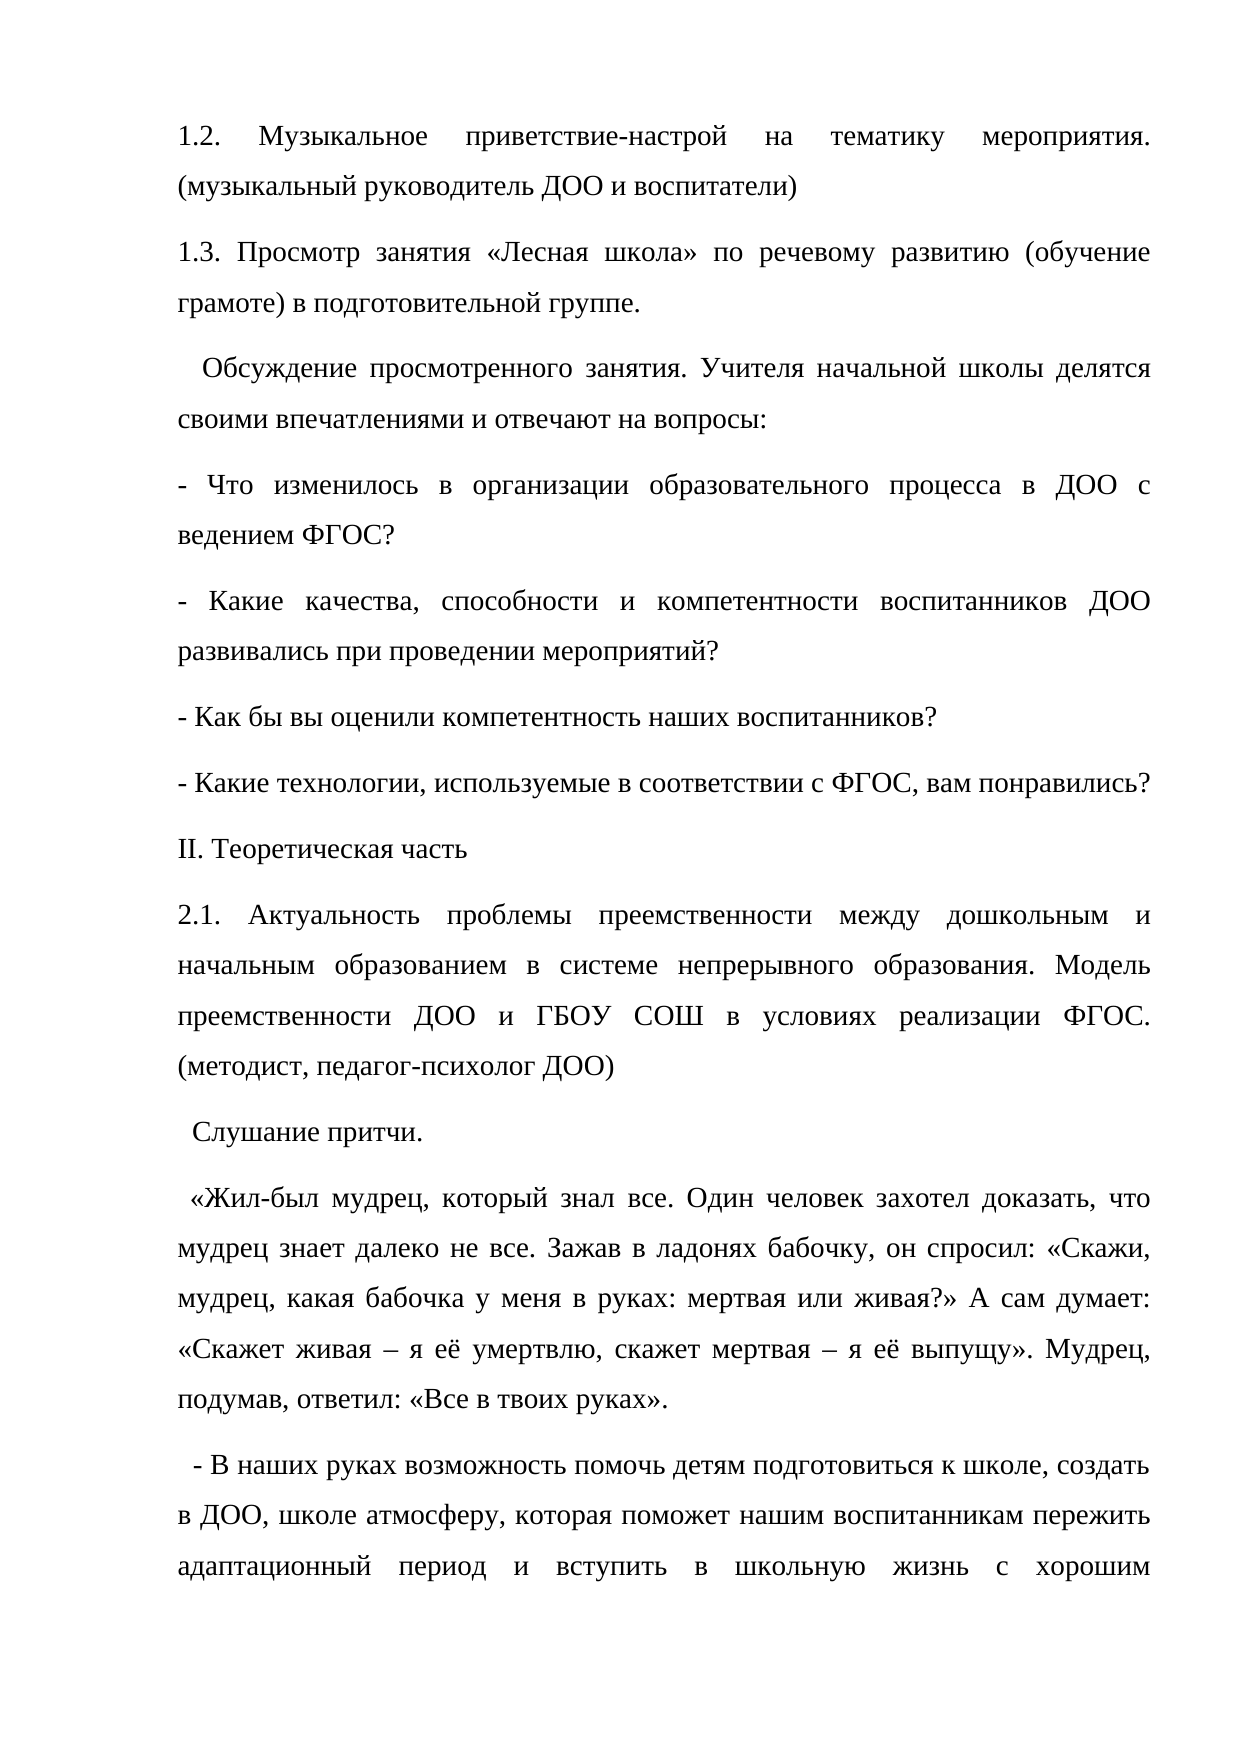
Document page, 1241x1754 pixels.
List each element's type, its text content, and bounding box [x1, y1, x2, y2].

text 2.1. Актуальность проблемы преемственности между дошкольным и начальным образованием в системе непрерывного образования. Модель преемственности ДОО и ГБОУ СОШ в условиях реализации ФГОС. (методист, педагог-психолог ДОО) [177, 897, 1152, 1082]
text - Что изменилось в организации образовательного процесса в ДОО с ведением ФГОС? [177, 467, 1152, 551]
text 1.2. Музыкальное приветствие-настрой на тематику мероприятия. (музыкальный руководитель ДОО и воспитатели) [177, 118, 1152, 202]
text «Жил-был мудрец, который знал все. Один человек захотел доказать, что мудрец знает далеко не все. Зажав в ладонях бабочку, он спросил: «Скажи, мудрец, какая бабочка у меня в руках: мертвая или живая?» А сам думает: «Скажет живая – я её умертвлю, скажет мертвая – я её выпущу». Мудрец, подумав, ответил: «Все в твоих руках». [177, 1180, 1152, 1415]
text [177, 1447, 1152, 1581]
text Обсуждение просмотренного занятия. Учителя начальной школы делятся своими впечатлениями и отвечают на вопросы: [177, 351, 1152, 434]
text Слушание притчи. [177, 1114, 1152, 1148]
text ІІ. Теоретическая часть [177, 831, 1152, 865]
text - Какие технологии, используемые в соответствии с ФГОС, вам понравились? [177, 765, 1152, 799]
text - Какие качества, способности и компетентности воспитанников ДОО развивались при проведении мероприятий? [177, 583, 1152, 667]
text 1.3. Просмотр занятия «Лесная школа» по речевому развитию (обучение грамоте) в подготовительной группе. [177, 234, 1152, 318]
text - Как бы вы оценили компетентность наших воспитанников? [177, 699, 1152, 733]
